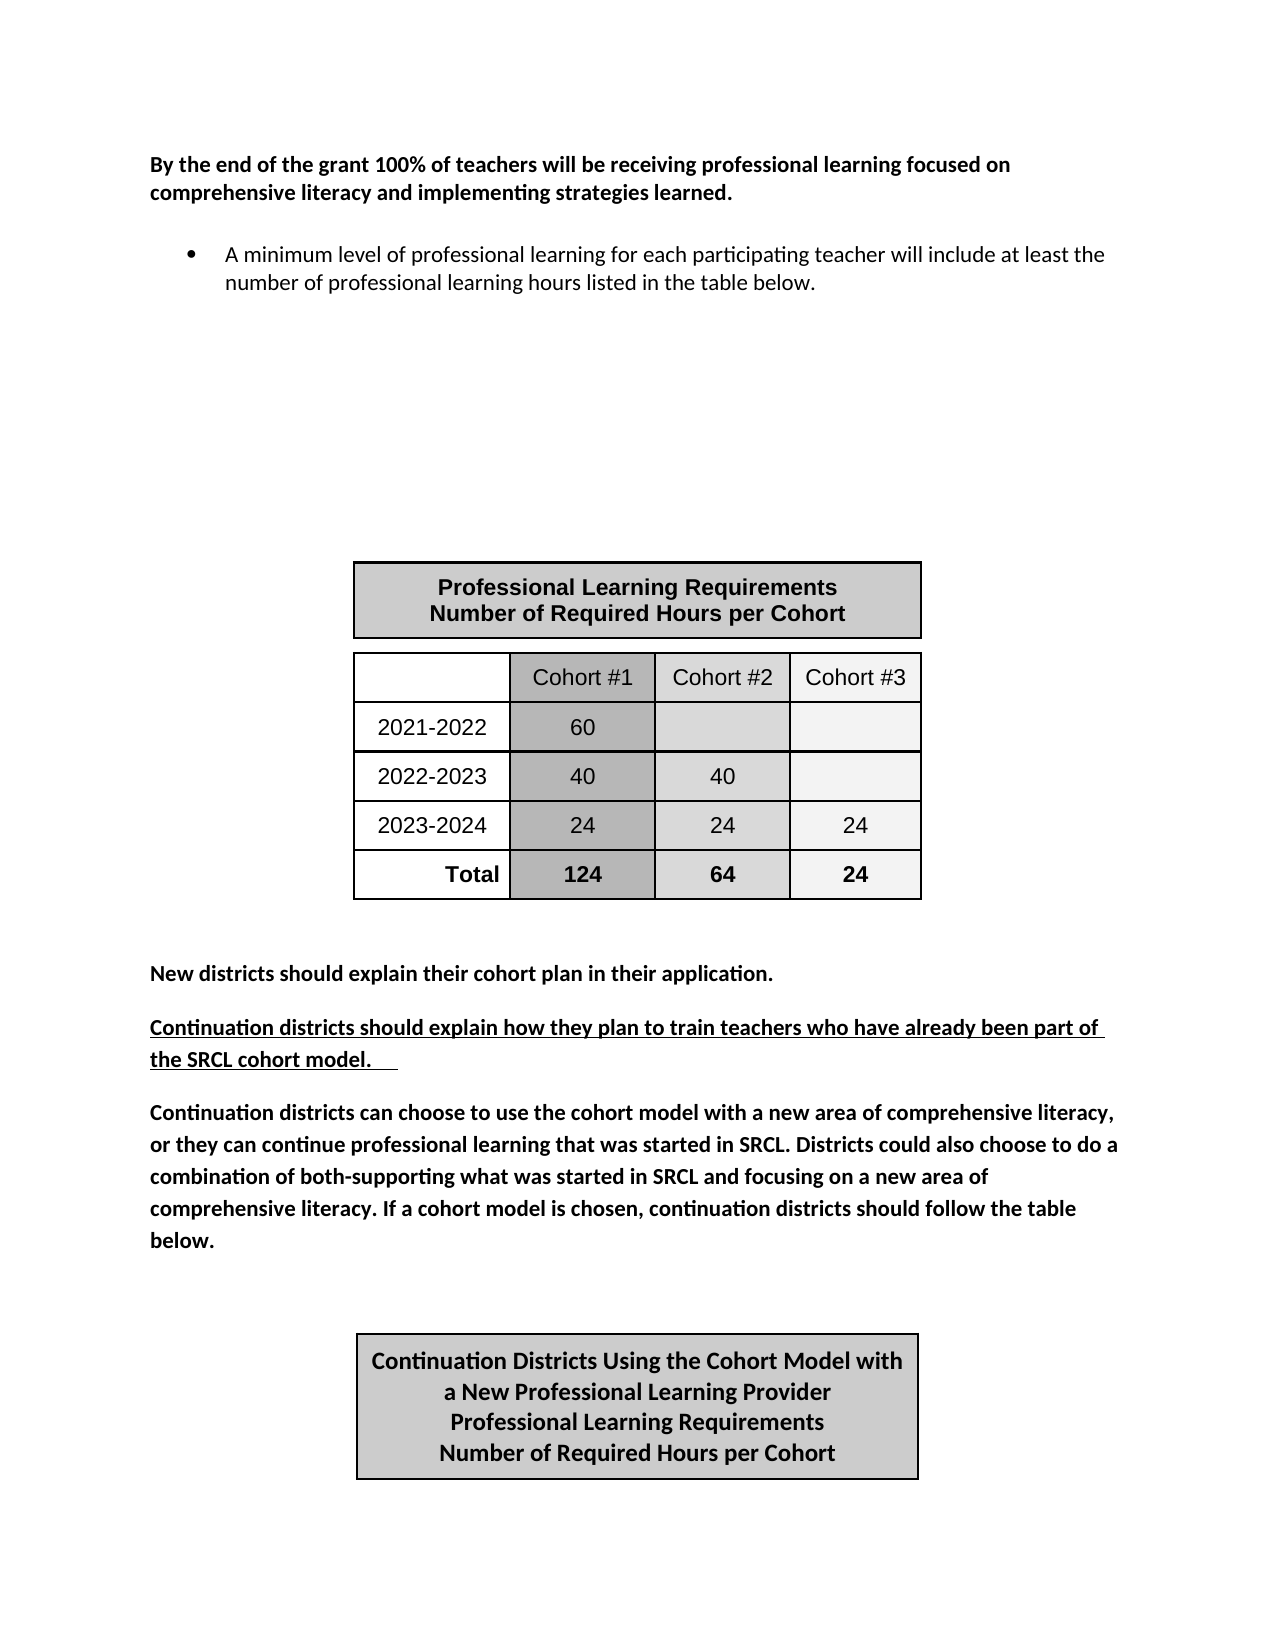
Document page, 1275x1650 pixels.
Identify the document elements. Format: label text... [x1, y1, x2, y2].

table_cell 24 [791, 802, 920, 849]
table_cell 24 [656, 802, 789, 849]
table_header [355, 654, 509, 701]
table_cell [656, 703, 789, 750]
table_cell 40 [656, 753, 789, 800]
table_cell 124 [511, 851, 654, 898]
table_header Cohort #2 [656, 654, 789, 701]
table_header Professional Learning Requirements Number of Required Hours per Cohort [355, 564, 920, 637]
table_cell 2021-2022 [355, 703, 509, 750]
table_header Continuation Districts Using the Cohort Model with a New Professional Learning Provider Professional Learning Requirements Number of Required Hours per Cohort [358, 1335, 917, 1478]
table_cell [791, 753, 920, 800]
text Continuation districts can choose to use the cohort model with a new area of comprehensive literacy, or they can continue professional learning that was started in SRCL. Districts could also choose to do a combination of both-supporting what was started in SRCL and focusing on a new area of comprehensive literacy. If a cohort model is chosen, continuation districts should follow the table below. [150, 1098, 1125, 1254]
table_cell 60 [511, 703, 654, 750]
table_cell Total [355, 851, 509, 898]
table_cell [791, 703, 920, 750]
text By the end of the grant 100% of teachers will be receiving professional learning focused on comprehensive literacy and implementing strategies learned. [150, 150, 1125, 206]
text New districts should explain their cohort plan in their application. [150, 959, 1125, 988]
table_header Cohort #3 [791, 654, 920, 701]
table_cell 24 [511, 802, 654, 849]
table_cell 2022-2023 [355, 753, 509, 800]
table_cell 40 [511, 753, 654, 800]
table_cell 24 [791, 851, 920, 898]
table_cell 2023-2024 [355, 802, 509, 849]
text Continuation districts should explain how they plan to train teachers who have already been part of the SRCL cohort model. [150, 1013, 1125, 1073]
list A minimum level of professional learning for each participating teacher will include at least the number of professional learning hours listed in the table below. [187, 240, 1125, 296]
table_cell 64 [656, 851, 789, 898]
table_header Cohort #1 [511, 654, 654, 701]
